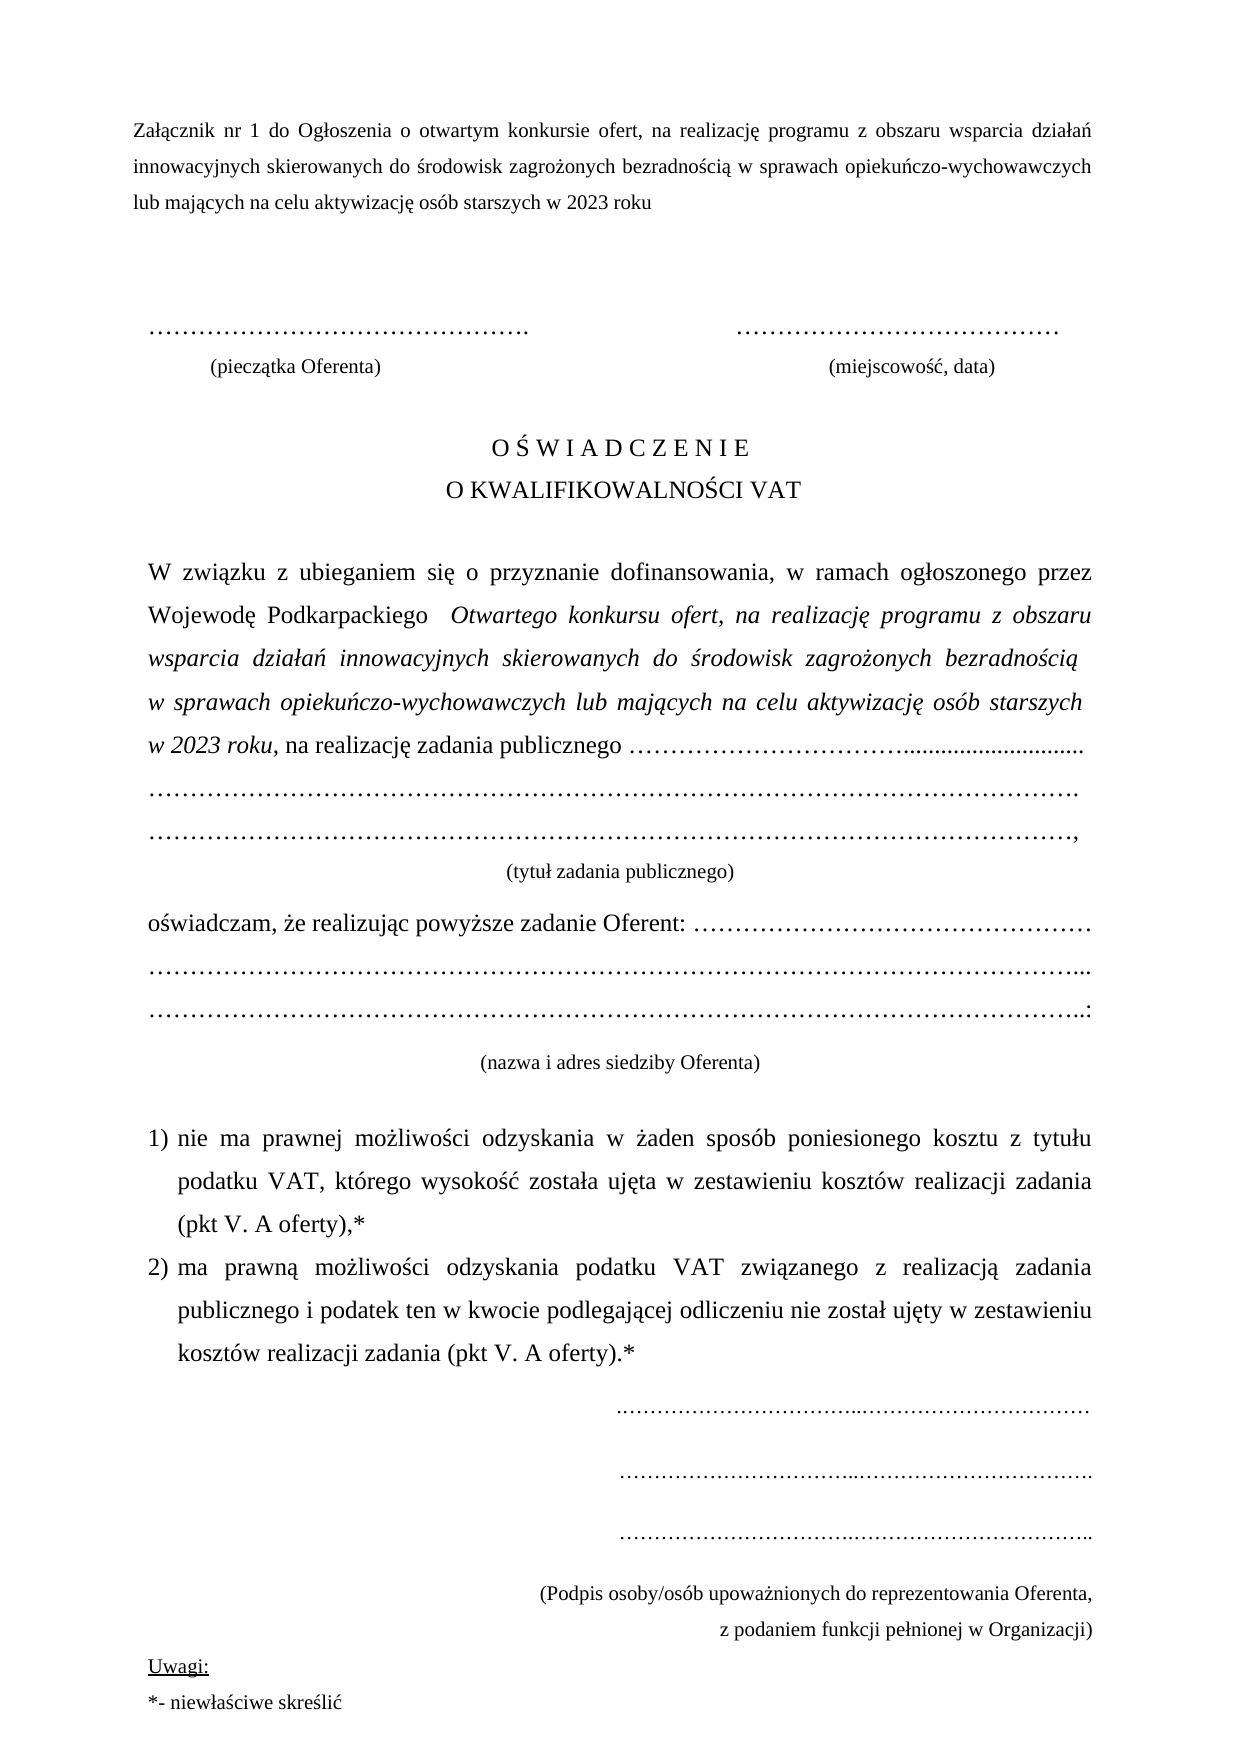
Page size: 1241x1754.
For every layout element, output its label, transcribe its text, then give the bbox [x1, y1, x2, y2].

text …………………………….…………………………….. [148, 1520, 1093, 1544]
text (Podpis osoby/osób upoważnionych do reprezentowania Oferenta, [148, 1581, 1093, 1604]
text z podaniem funkcji pełnionej w Organizacji) [148, 1617, 1093, 1641]
text …………………………………………………………………………………………………, [148, 816, 1093, 845]
list nie ma prawnej możliwości odzyskania w żaden sposób poniesionego kosztu z tytułu podatku VAT, którego wysokość została ujęta w zestawieniu kosztów realizacji zadania (pkt V. A oferty),* [148, 1123, 1093, 1238]
text (tytuł zadania publicznego) [148, 859, 1093, 883]
text W związku z ubieganiem się o przyznanie dofinansowania, w ramach ogłoszonego przez Wojewodę Podkarpackiego Otwartego konkursu ofert, na realizację programu z obszaru wsparcia działań innowacyjnych skierowanych do środowisk zagrożonych bezradnością w sprawach opiekuńczo-wychowawczych lub mających na celu aktywizację osób starszych w 2023 roku, na realizację zadania publicznego ……………………………............................. [148, 557, 1093, 758]
text O KWALIFIKOWALNOŚCI VAT [148, 475, 1093, 503]
list ma prawną możliwości odzyskania podatku VAT związanego z realizacją zadania publicznego i podatek ten w kwocie podlegającej odliczeniu nie został ujęty w zestawieniu kosztów realizacji zadania (pkt V. A oferty).* [148, 1252, 1093, 1367]
text *- niewłaściwe skreślić [148, 1690, 1093, 1714]
text Załącznik nr 1 do Ogłoszenia o otwartym konkursie ofert, na realizację programu z obszaru wsparcia działań innowacyjnych skierowanych do środowisk zagrożonych bezradnością w sprawach opiekuńczo-wychowawczych lub mających na celu aktywizację osób starszych w 2023 roku [133, 118, 1093, 214]
text (pieczątka Oferenta) (miejscowość, data) [148, 354, 1093, 378]
text ……………………………..……………………………. [148, 1459, 1093, 1483]
text (nazwa i adres siedziby Oferenta) [148, 1049, 1093, 1074]
text O Ś W I A D C Z E N I E [148, 433, 1093, 462]
text oświadczam, że realizując powyższe zadanie Oferent: ………………………………………… …………………………………………………………………………………………………... …………………………………………………………………………………………………..: [148, 908, 1093, 1023]
text …………………………………………………………………………………………………. [148, 773, 1093, 802]
text ………………………………………. ………………………………… [148, 268, 1093, 339]
text .……………………………..…………………………… [148, 1394, 1093, 1418]
text Uwagi: [148, 1654, 1093, 1678]
